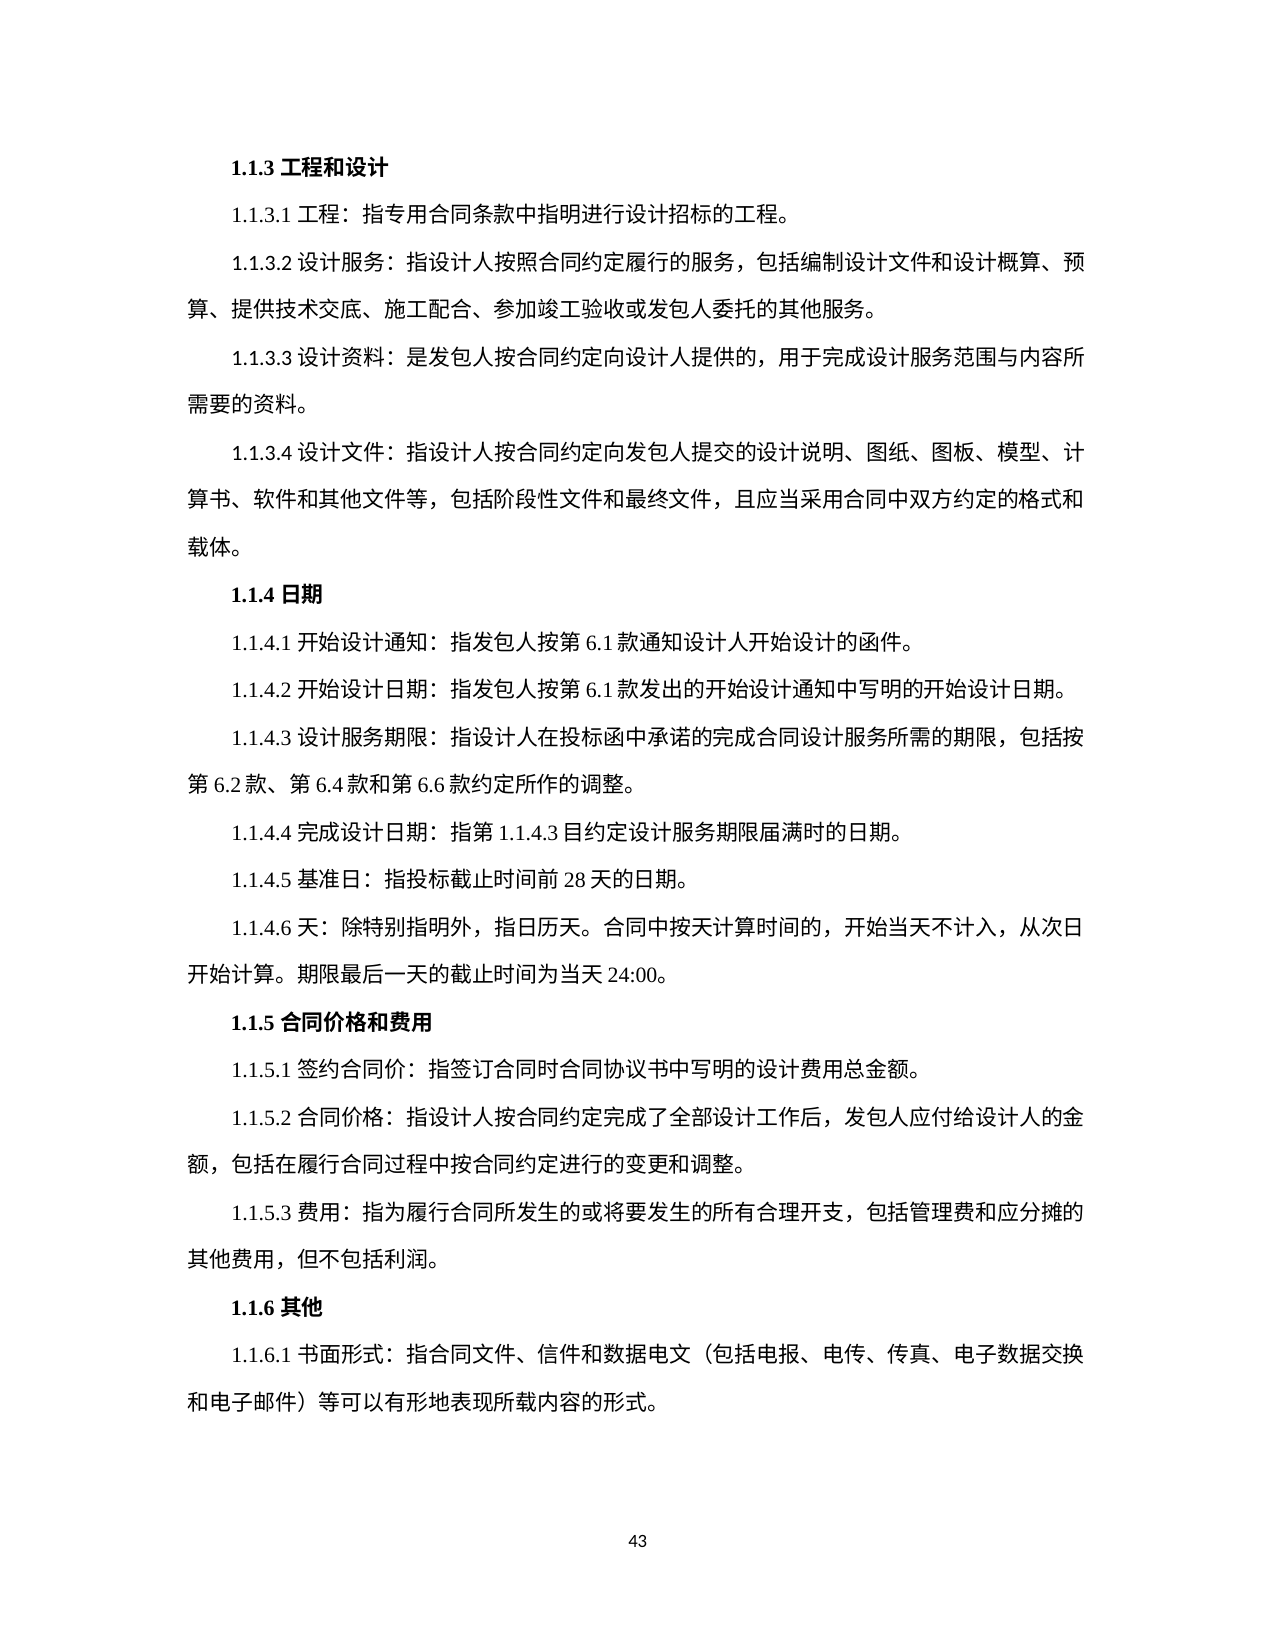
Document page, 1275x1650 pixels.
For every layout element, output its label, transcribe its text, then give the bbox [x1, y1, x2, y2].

text 1.1.4.3 设计服务期限：指设计人在投标函中承诺的完成合同设计服务所需的期限，包括按第6.2款、第6.4款和第6.6款约定所作的调整。 [187, 720, 1087, 799]
text 1.1.4.5 基准日：指投标截止时间前28天的日期。 [187, 862, 1087, 894]
text 1.1.3 工程和设计 [187, 150, 1087, 182]
text 1.1.4 日期 [187, 577, 1087, 609]
text 1.1.6 其他 [187, 1290, 1087, 1322]
text 1.1.4.2 开始设计日期：指发包人按第6.1款发出的开始设计通知中写明的开始设计日期。 [187, 672, 1087, 704]
text 1.1.4.4 完成设计日期：指第1.1.4.3目约定设计服务期限届满时的日期。 [187, 815, 1087, 847]
text 1.1.5.1 签约合同价：指签订合同时合同协议书中写明的设计费用总金额。 [187, 1052, 1087, 1084]
text 1.1.3.1 工程：指专用合同条款中指明进行设计招标的工程。 [187, 197, 1087, 229]
text 1.1.3.2 设计服务：指设计人按照合同约定履行的服务，包括编制设计文件和设计概算、预算、提供技术交底、施工配合、参加竣工验收或发包人委托的其他服务。 [187, 245, 1087, 324]
text 1.1.3.3 设计资料：是发包人按合同约定向设计人提供的，用于完成设计服务范围与内容所需要的资料。 [187, 340, 1087, 419]
text 1.1.5 合同价格和费用 [187, 1005, 1087, 1037]
text 1.1.6.1 书面形式：指合同文件、信件和数据电文（包括电报、电传、传真、电子数据交换和电子邮件）等可以有形地表现所载内容的形式。 [187, 1337, 1087, 1417]
text 1.1.5.3 费用：指为履行合同所发生的或将要发生的所有合理开支，包括管理费和应分摊的其他费用，但不包括利润。 [187, 1195, 1087, 1274]
text 1.1.4.6 天：除特别指明外，指日历天。合同中按天计算时间的，开始当天不计入，从次日开始计算。期限最后一天的截止时间为当天24:00。 [187, 910, 1087, 989]
text 1.1.5.2 合同价格：指设计人按合同约定完成了全部设计工作后，发包人应付给设计人的金额，包括在履行合同过程中按合同约定进行的变更和调整。 [187, 1100, 1087, 1179]
text 1.1.4.1 开始设计通知：指发包人按第6.1款通知设计人开始设计的函件。 [187, 625, 1087, 657]
text 1.1.3.4 设计文件：指设计人按合同约定向发包人提交的设计说明、图纸、图板、模型、计算书、软件和其他文件等，包括阶段性文件和最终文件，且应当采用合同中双方约定的格式和载体。 [187, 435, 1087, 562]
